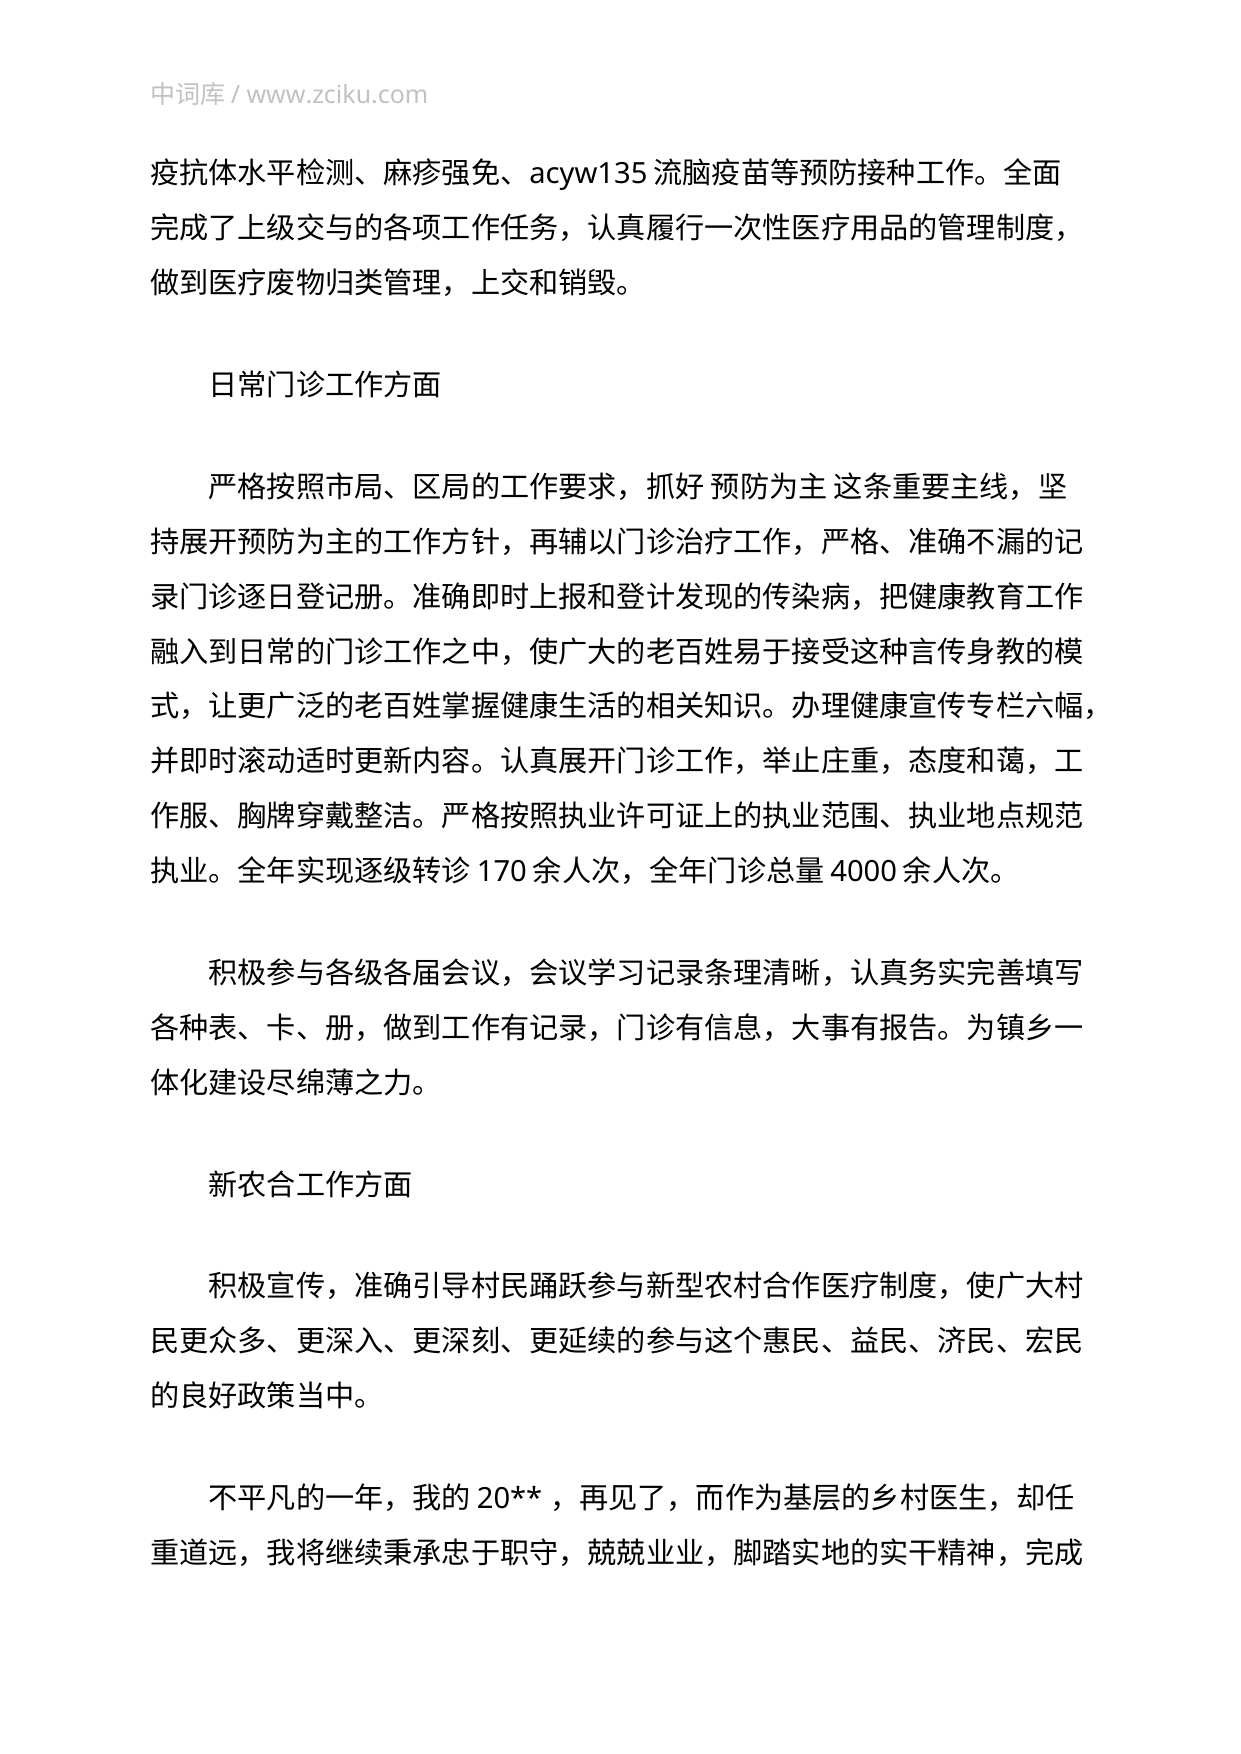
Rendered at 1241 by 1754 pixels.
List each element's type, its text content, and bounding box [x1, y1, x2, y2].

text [150, 1474, 1090, 1572]
text 新农合工作方面 [150, 1161, 1090, 1203]
text 积极参与各级各届会议，会议学习记录条理清晰，认真务实完善填写各种表、卡、册，做到工作有记录，门诊有信息，大事有报告。为镇乡一体化建设尽绵薄之力。 [150, 950, 1090, 1102]
text 严格按照市局、区局的工作要求，抓好 预防为主 这条重要主线，坚持展开预防为主的工作方针，再辅以门诊治疗工作，严格、准确不漏的记录门诊逐日登记册。准确即时上报和登计发现的传染病，把健康教育工作融入到日常的门诊工作之中，使广大的老百姓易于接受这种言传身教的模式，让更广泛的老百姓掌握健康生活的相关知识。办理健康宣传专栏六幅，并即时滚动适时更新内容。认真展开门诊工作，举止庄重，态度和蔼，工作服、胸牌穿戴整洁。严格按照执业许可证上的执业范围、执业地点规范执业。全年实现逐级转诊170余人次，全年门诊总量4000余人次。 [150, 463, 1090, 890]
text 积极宣传，准确引导村民踊跃参与新型农村合作医疗制度，使广大村民更众多、更深入、更深刻、更延续的参与这个惠民、益民、济民、宏民的良好政策当中。 [150, 1263, 1090, 1415]
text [150, 150, 1090, 302]
text 日常门诊工作方面 [150, 362, 1090, 404]
